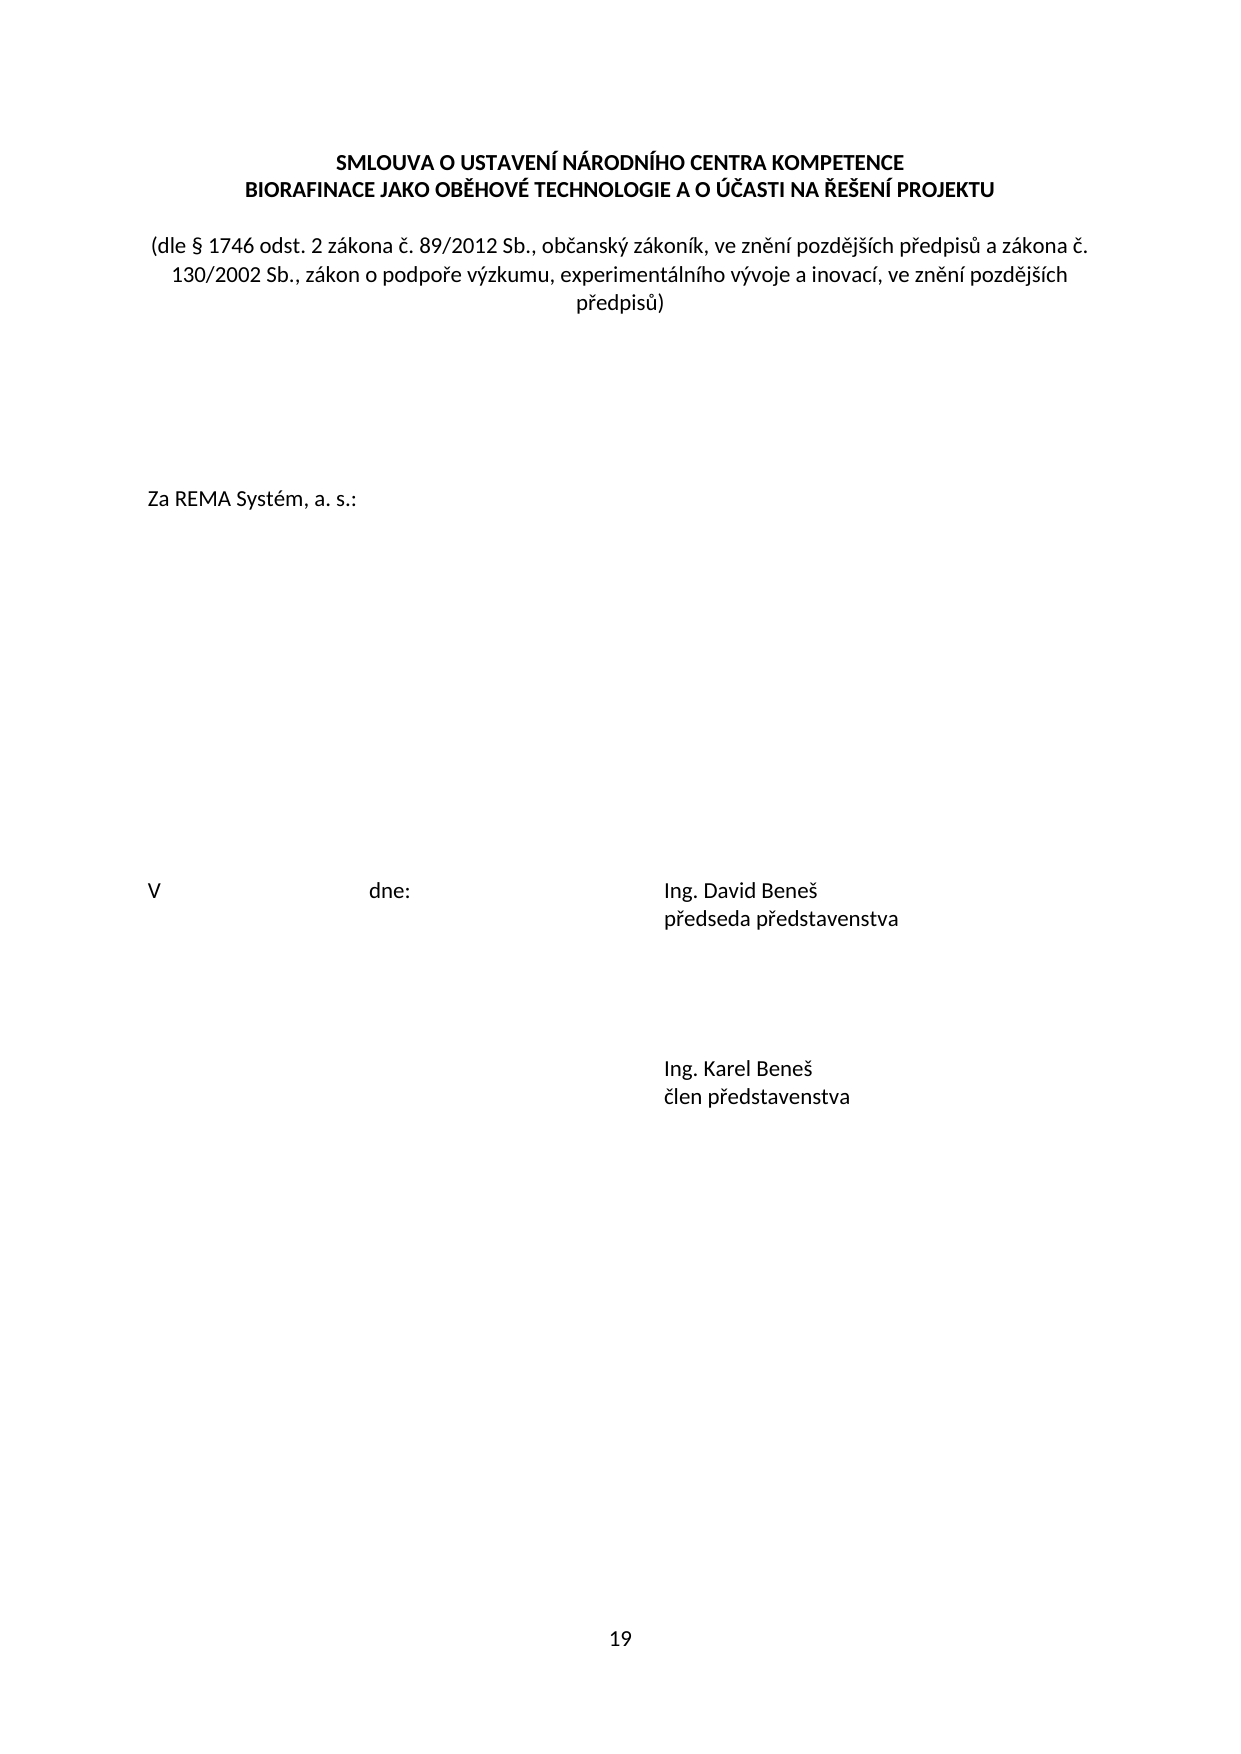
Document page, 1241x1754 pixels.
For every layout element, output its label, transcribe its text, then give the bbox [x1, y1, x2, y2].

text člen představenstva [590, 1082, 1093, 1110]
text V dne: Ing. David Beneš [148, 876, 1093, 904]
text Za REMA Systém, a. s.: [148, 484, 1093, 512]
text předseda představenstva [148, 904, 1093, 932]
title BIORAFINACE JAKO OBĚHOVÉ TECHNOLOGIE A O ÚČASTI NA ŘEŠENÍ PROJEKTU [148, 176, 1093, 204]
title SMLOUVA O USTAVENÍ NÁRODNÍHO CENTRA KOMPETENCE [148, 148, 1093, 176]
text (dle § 1746 odst. 2 zákona č. 89/2012 Sb., občanský zákoník, ve znění pozdějších předpisů a zákona č. 130/2002 Sb., zákon o podpoře výzkumu, experimentálního vývoje a inovací, ve znění pozdějších předpisů) [148, 232, 1093, 316]
text Ing. Karel Beneš [590, 1054, 1093, 1082]
